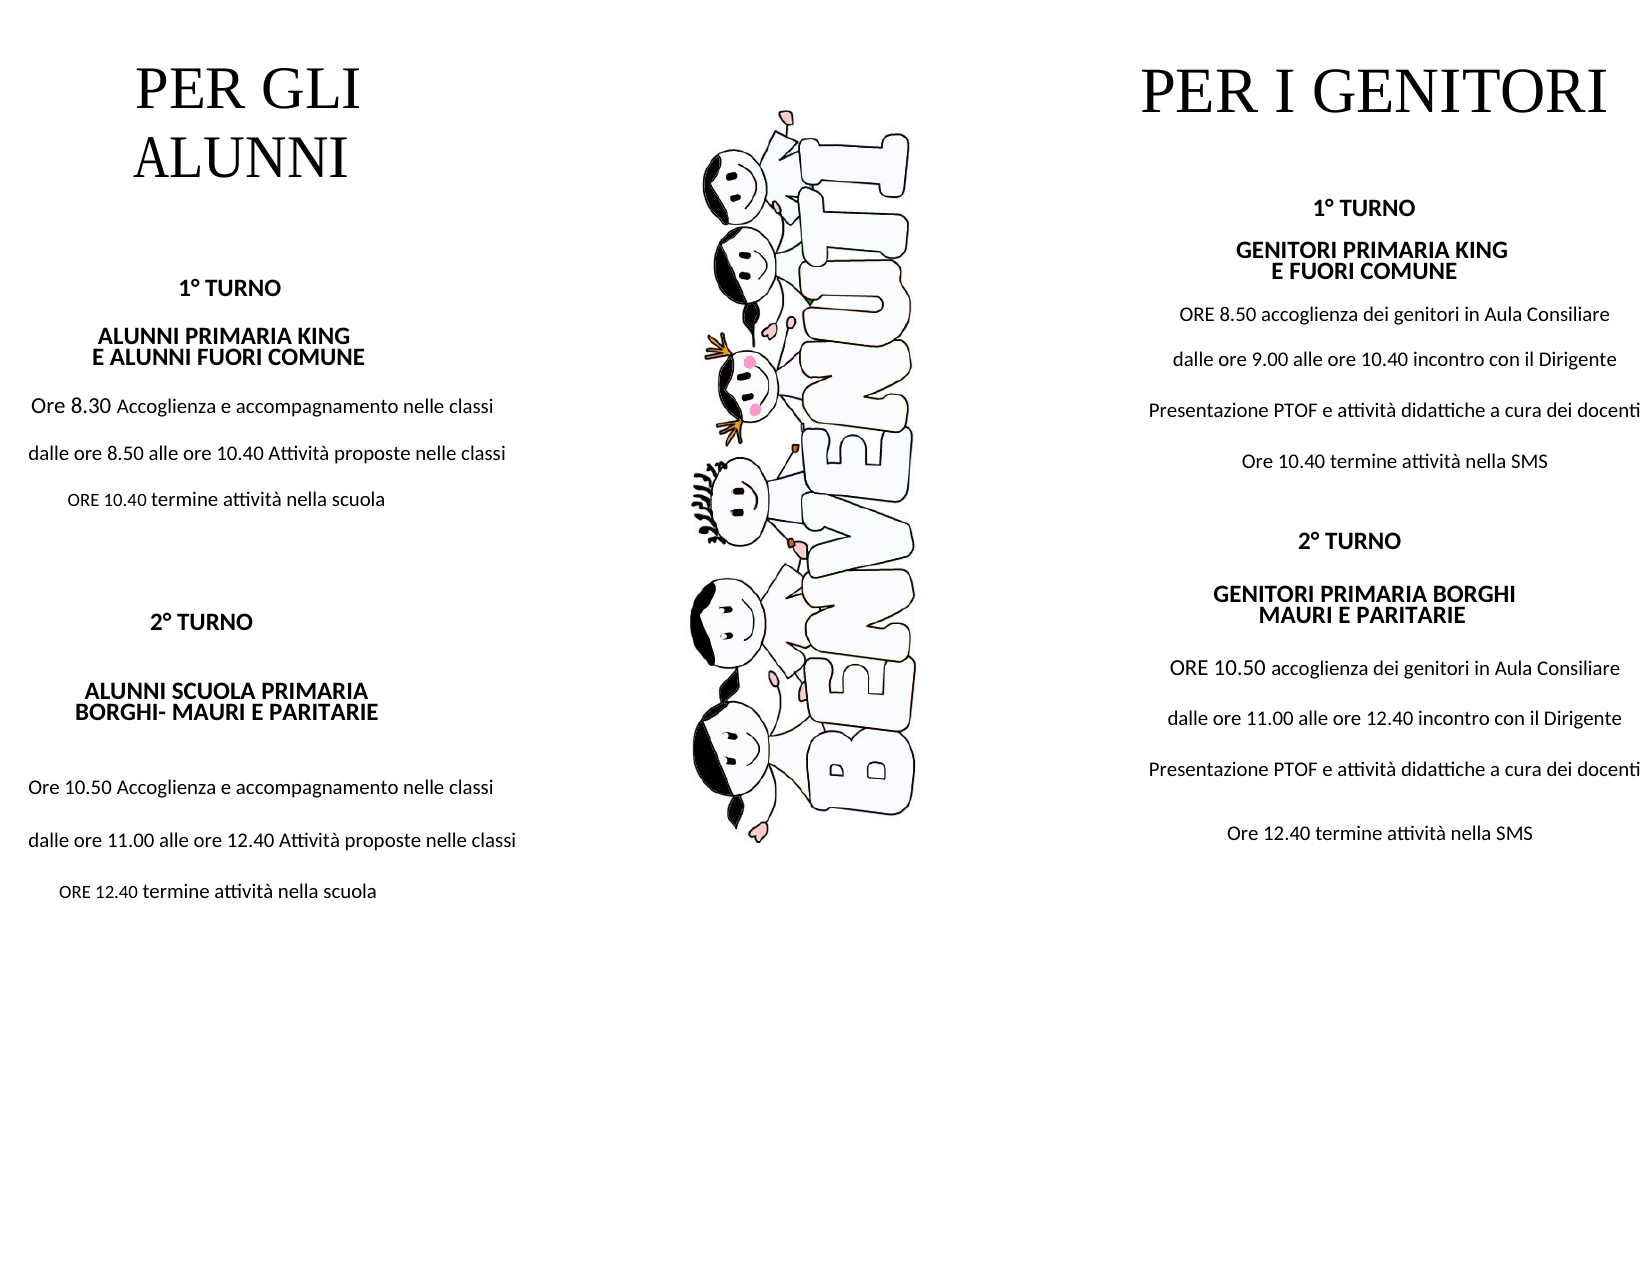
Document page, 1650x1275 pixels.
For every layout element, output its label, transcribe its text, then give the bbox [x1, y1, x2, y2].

text 2° TURNO [0, 606, 1058, 637]
text MAURI E PARITARIE [1140, 607, 1650, 628]
text PER GLI ALUNNI [8, 52, 474, 191]
text GENITORI PRIMARIA BORGHI [1140, 586, 1650, 607]
text ORE 10.50 accoglienza dei genitori in Aula Consiliare [1140, 659, 1650, 679]
text dalle ore 9.00 alle ore 10.40 incontro con il Dirigente [1140, 346, 1650, 372]
text dalle ore 11.00 alle ore 12.40 incontro con il Dirigente [1140, 705, 1650, 731]
text Ore 10.50 Accoglienza e accompagnamento nelle classi [0, 774, 1058, 799]
text E ALUNNI FUORI COMUNE [0, 349, 1058, 370]
text 2° TURNO [1140, 525, 1650, 555]
text 1° TURNO [0, 272, 1058, 303]
text ALUNNI SCUOLA PRIMARIA [0, 683, 1058, 704]
picture [528, 96, 1059, 850]
text Presentazione PTOF e attività didattiche a cura dei docenti [1140, 397, 1650, 423]
text ORE 12.40 termine attività nella scuolaPER I GENITORI [0, 878, 1058, 903]
text ORE 10.40 termine attività nella scuola [0, 486, 1058, 511]
text BORGHI- MAURI E PARITARIE [0, 704, 1058, 725]
text Ore 10.40 termine attività nella SMS [1140, 448, 1650, 474]
text Ore 8.30 Accoglienza e accompagnamento nelle classi [0, 391, 1058, 419]
text GENITORI PRIMARIA KING [1140, 242, 1650, 262]
text E FUORI COMUNE [1140, 262, 1650, 283]
text Ore 12.40 termine attività nella SMS [1110, 823, 1650, 844]
text 1° TURNO [1140, 200, 1650, 221]
text Presentazione PTOF e attività didattiche a cura dei docenti [1140, 756, 1650, 782]
text dalle ore 11.00 alle ore 12.40 Attività proposte nelle classi [0, 827, 1058, 853]
text dalle ore 8.50 alle ore 10.40 Attività proposte nelle classi [0, 440, 1058, 465]
text ORE 8.50 accoglienza dei genitori in Aula Consiliare [1140, 304, 1650, 325]
text ALUNNI PRIMARIA KING [0, 328, 1058, 349]
